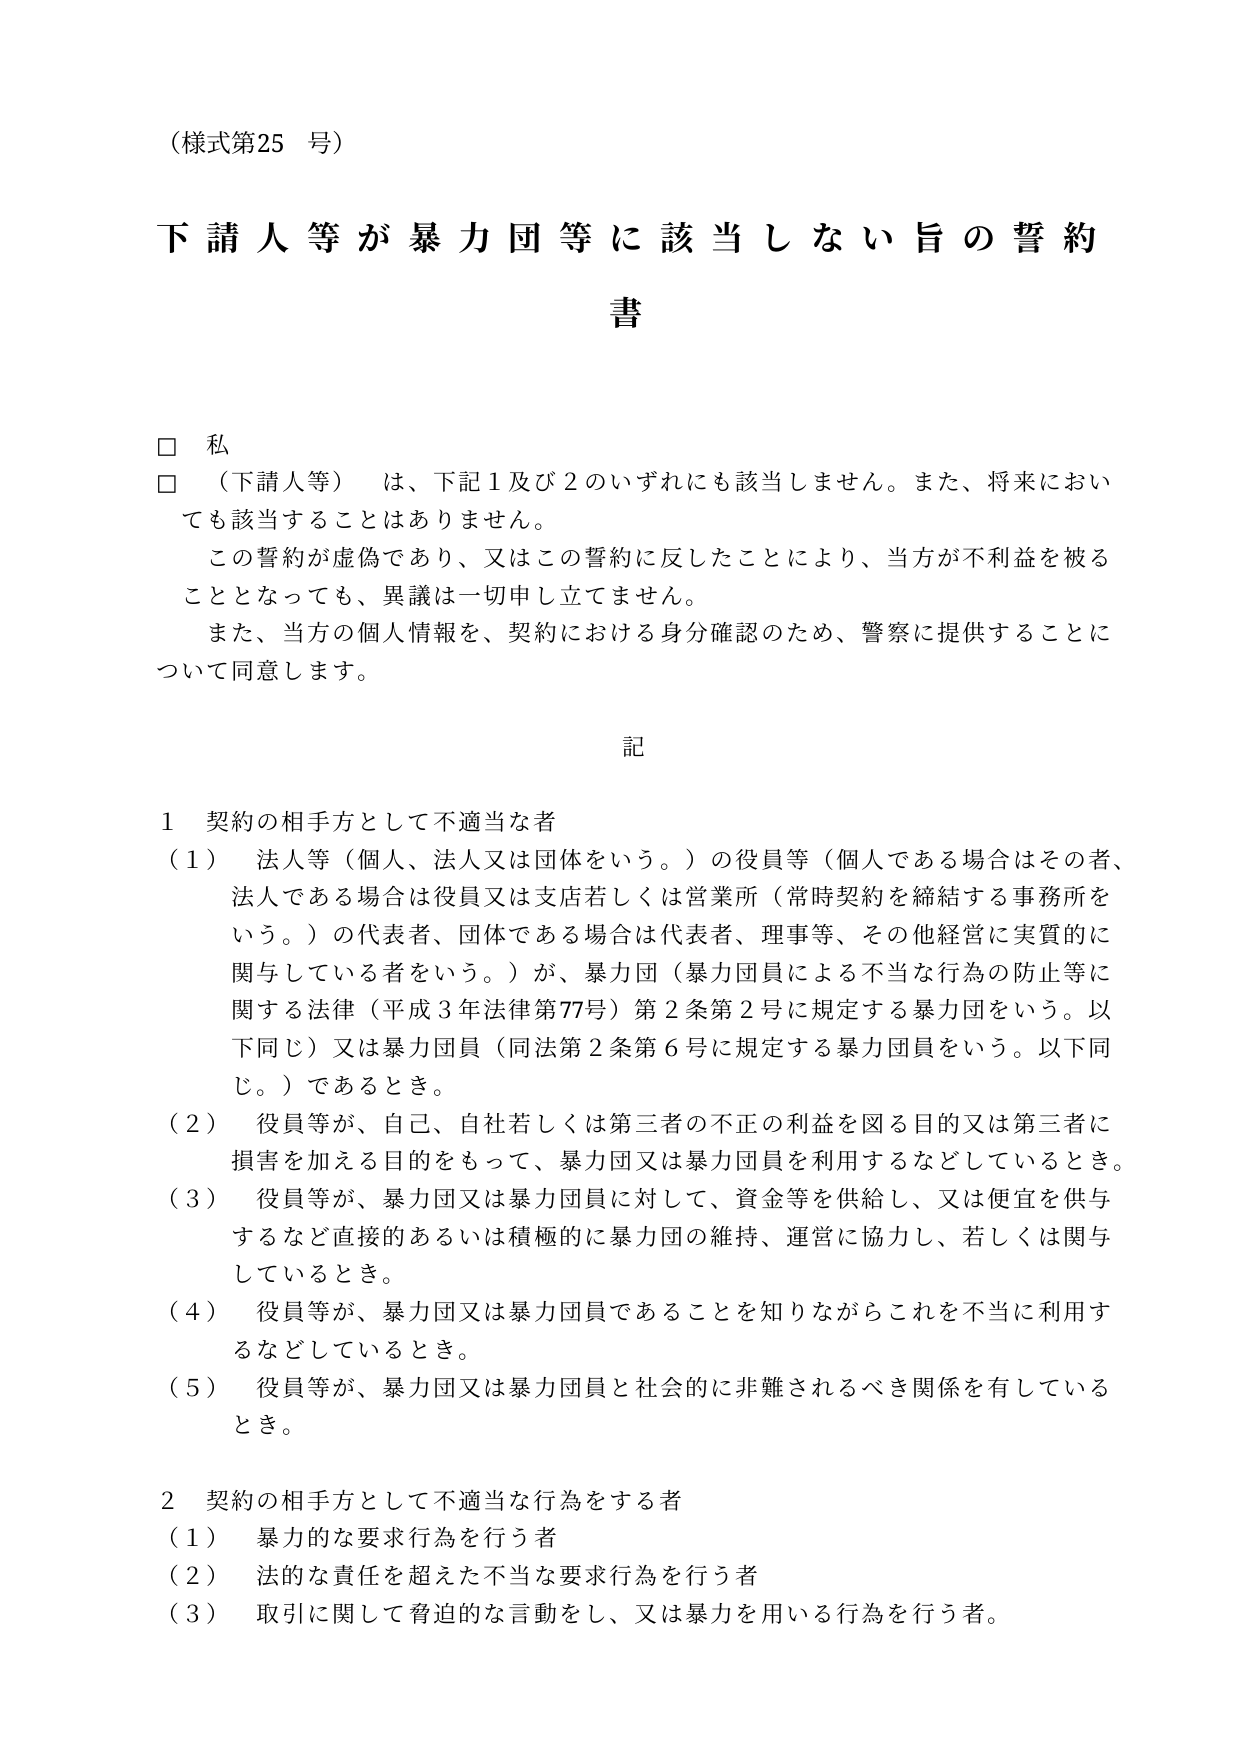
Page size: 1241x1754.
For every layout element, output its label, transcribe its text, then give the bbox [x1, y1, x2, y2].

text （１） 法人等（個人、法人又は団体をいう。）の役員等（個人である場合はその者、法人である場合は役員又は支店若しくは営業所（常時契約を締結する事務所をいう。）の代表者、団体である場合は代表者、理事等、その他経営に実質的に関与している者をいう。）が、暴力団（暴力団員による不当な行為の防止等に関する法律（平成３年法律第77号）第２条第２号に規定する暴力団をいう。以下同じ）又は暴力団員（同法第２条第６号に規定する暴力団員をいう。以下同じ。）であるとき。 [156, 839, 1114, 1103]
text （４） 役員等が、暴力団又は暴力団員であることを知りながらこれを不当に利用するなどしているとき。 [156, 1292, 1114, 1367]
text １ 契約の相手方として不適当な者 [156, 802, 1114, 839]
text （２） 役員等が、自己、自社若しくは第三者の不正の利益を図る目的又は第三者に損害を加える目的をもって、暴力団又は暴力団員を利用するなどしているとき。 [156, 1103, 1114, 1179]
text （様式第25号） [156, 123, 1114, 161]
text この誓約が虚偽であり、又はこの誓約に反したことにより、当方が不利益を被ることとなっても、異議は一切申し立てません。 [181, 538, 1114, 613]
text （３） 役員等が、暴力団又は暴力団員に対して、資金等を供給し、又は便宜を供与するなど直接的あるいは積極的に暴力団の維持、運営に協力し、若しくは関与しているとき。 [156, 1179, 1114, 1292]
text （１） 暴力的な要求行為を行う者 [156, 1518, 1114, 1556]
text （５） 役員等が、暴力団又は暴力団員と社会的に非難されるべき関係を有しているとき。 [156, 1367, 1114, 1443]
text （２） 法的な責任を超えた不当な要求行為を行う者 [156, 1556, 1114, 1593]
text また、当方の個人情報を、契約における身分確認のため、警察に提供することについて同意します。 [156, 613, 1114, 688]
text 下請人等が暴力団等に該当しない旨の誓約書 [156, 198, 1114, 349]
text □ （下請人等） は、下記１及び２のいずれにも該当しません。また、将来においても該当することはありません。 [156, 462, 1114, 538]
text 記 [156, 726, 1114, 764]
text ２ 契約の相手方として不適当な行為をする者 [156, 1480, 1114, 1518]
text □ 私 [156, 424, 1114, 462]
text （３） 取引に関して脅迫的な言動をし、又は暴力を用いる行為を行う者。 [156, 1593, 1114, 1631]
